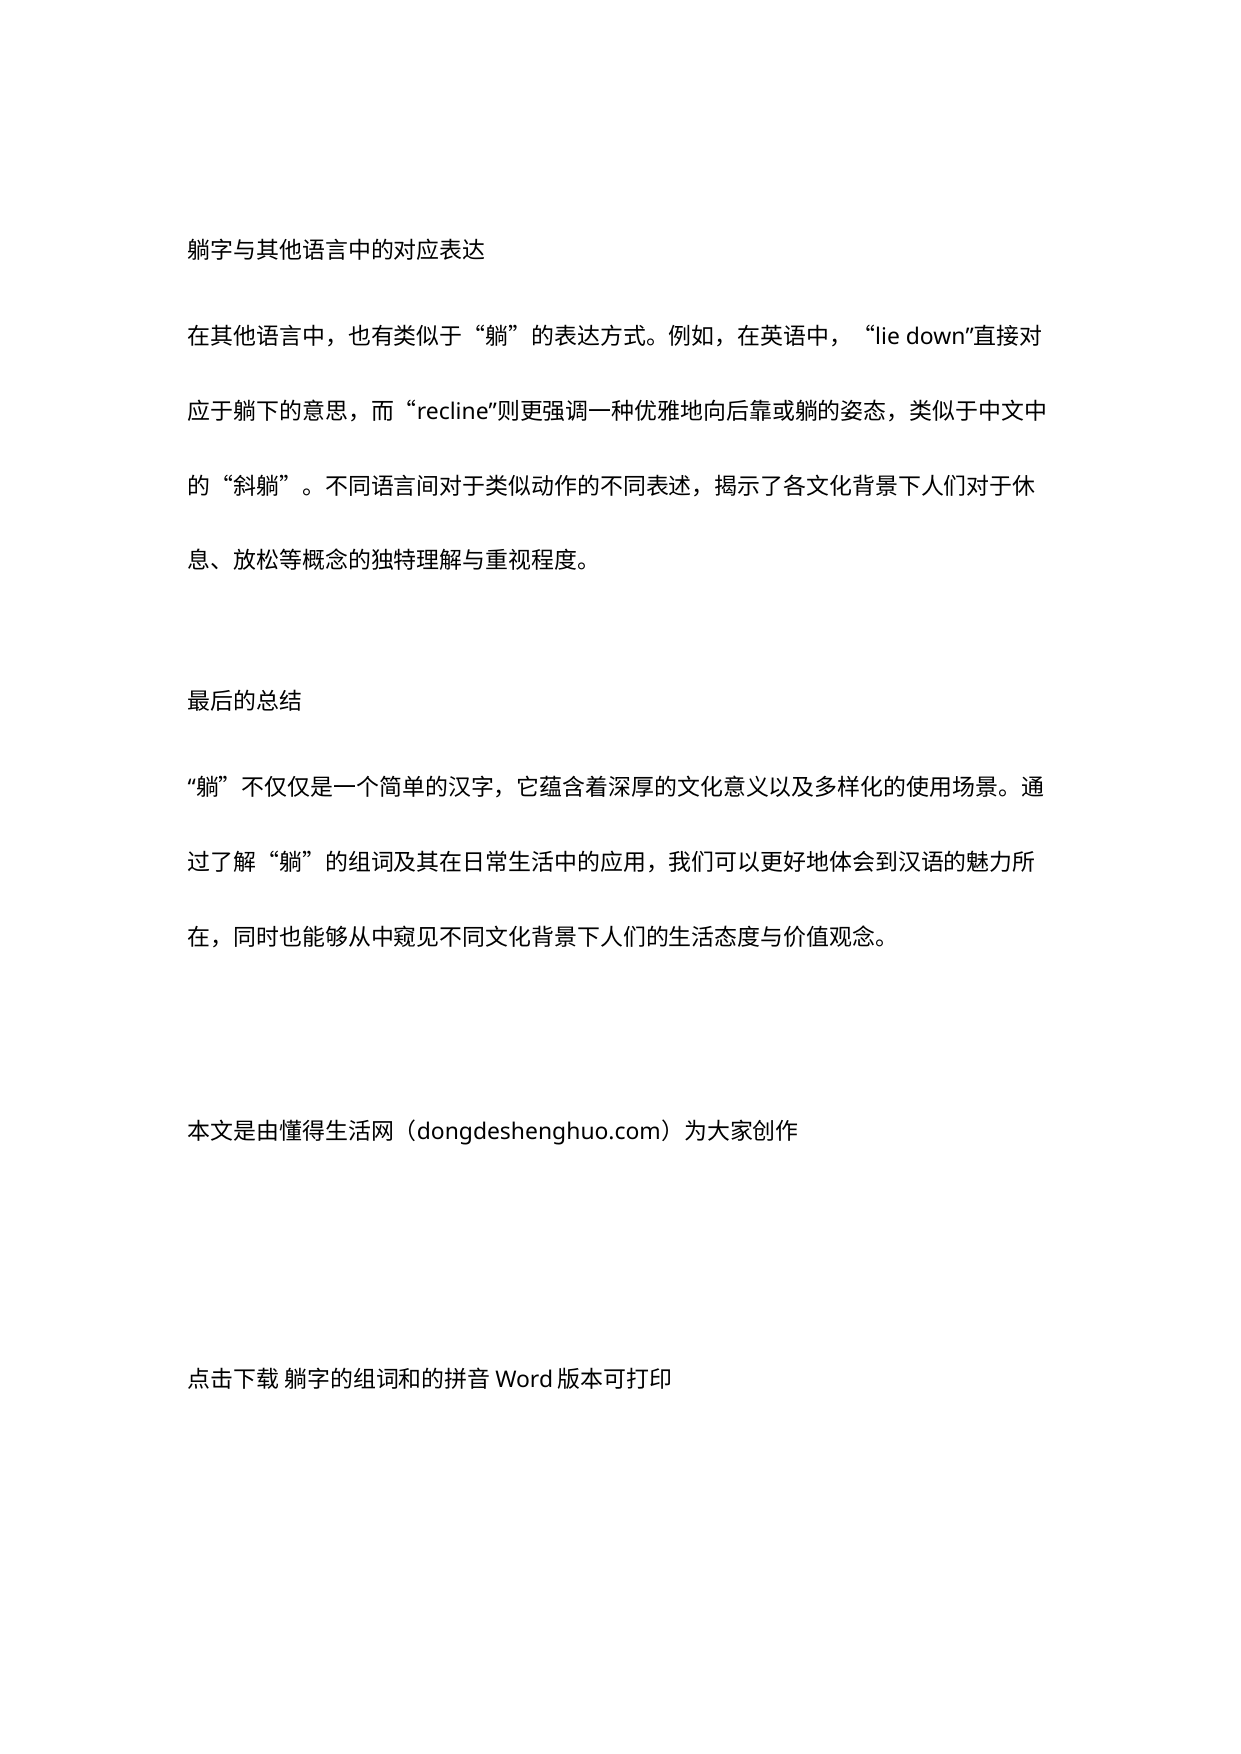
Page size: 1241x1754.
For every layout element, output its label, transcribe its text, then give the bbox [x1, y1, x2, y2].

text 躺字与其他语言中的对应表达 [187, 216, 1053, 281]
text 最后的总结 [187, 667, 1053, 732]
text “躺”不仅仅是一个简单的汉字，它蕴含着深厚的文化意义以及多样化的使用场景。通过了解“躺”的组词及其在日常生活中的应用，我们可以更好地体会到汉语的魅力所在，同时也能够从中窥见不同文化背景下人们的生活态度与价值观念。 [187, 753, 1053, 968]
text 在其他语言中，也有类似于“躺”的表达方式。例如，在英语中，“lie down”直接对应于躺下的意思，而“recline”则更强调一种优雅地向后靠或躺的姿态，类似于中文中的“斜躺”。不同语言间对于类似动作的不同表述，揭示了各文化背景下人们对于休息、放松等概念的独特理解与重视程度。 [187, 302, 1053, 591]
text 点击下载 躺字的组词和的拼音Word版本可打印 [187, 1345, 1053, 1410]
text 本文是由懂得生活网（dongdeshenghuo.com）为大家创作 [187, 1097, 1053, 1162]
